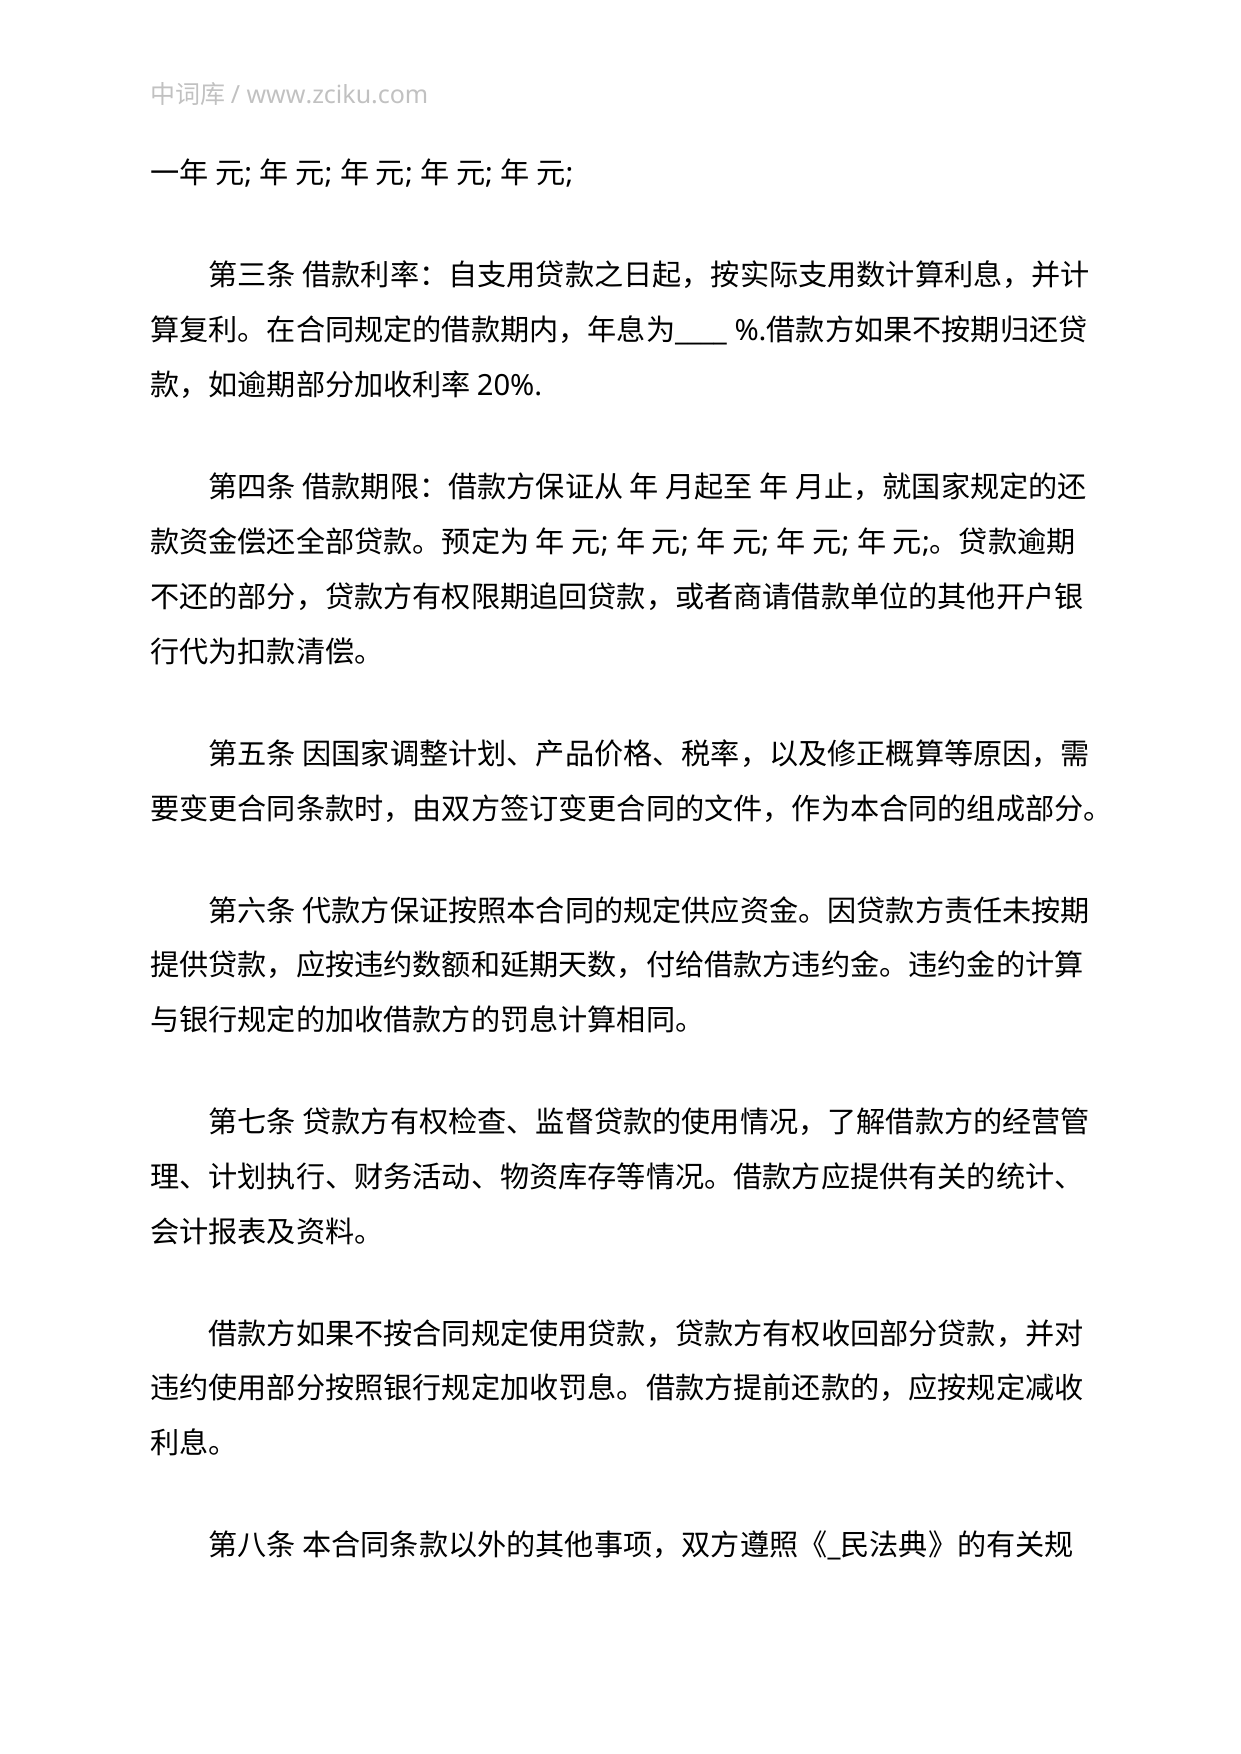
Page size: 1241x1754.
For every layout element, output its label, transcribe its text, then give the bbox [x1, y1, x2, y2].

text 第七条 贷款方有权检查、监督贷款的使用情况，了解借款方的经营管理、计划执行、财务活动、物资库存等情况。借款方应提供有关的统计、会计报表及资料。 [150, 1099, 1090, 1251]
text 第五条 因国家调整计划、产品价格、税率，以及修正概算等原因，需要变更合同条款时，由双方签订变更合同的文件，作为本合同的组成部分。 [150, 730, 1090, 828]
text 第三条 借款利率：自支用贷款之日起，按实际支用数计算利息，并计算复利。在合同规定的借款期内，年息为____ %.借款方如果不按期归还贷款，如逾期部分加收利率20%. [150, 252, 1090, 404]
text 借款方如果不按合同规定使用贷款，贷款方有权收回部分贷款，并对违约使用部分按照银行规定加收罚息。借款方提前还款的，应按规定减收利息。 [150, 1310, 1090, 1462]
text 第四条 借款期限：借款方保证从 年 月起至 年 月止，就国家规定的还款资金偿还全部贷款。预定为 年 元; 年 元; 年 元; 年 元; 年 元;。贷款逾期不还的部分，贷款方有权限期追回贷款，或者商请借款单位的其他开户银行代为扣款清偿。 [150, 464, 1090, 671]
text 第六条 代款方保证按照本合同的规定供应资金。因贷款方责任未按期提供贷款，应按违约数额和延期天数，付给借款方违约金。违约金的计算与银行规定的加收借款方的罚息计算相同。 [150, 887, 1090, 1039]
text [150, 150, 1090, 192]
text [150, 1522, 1090, 1564]
